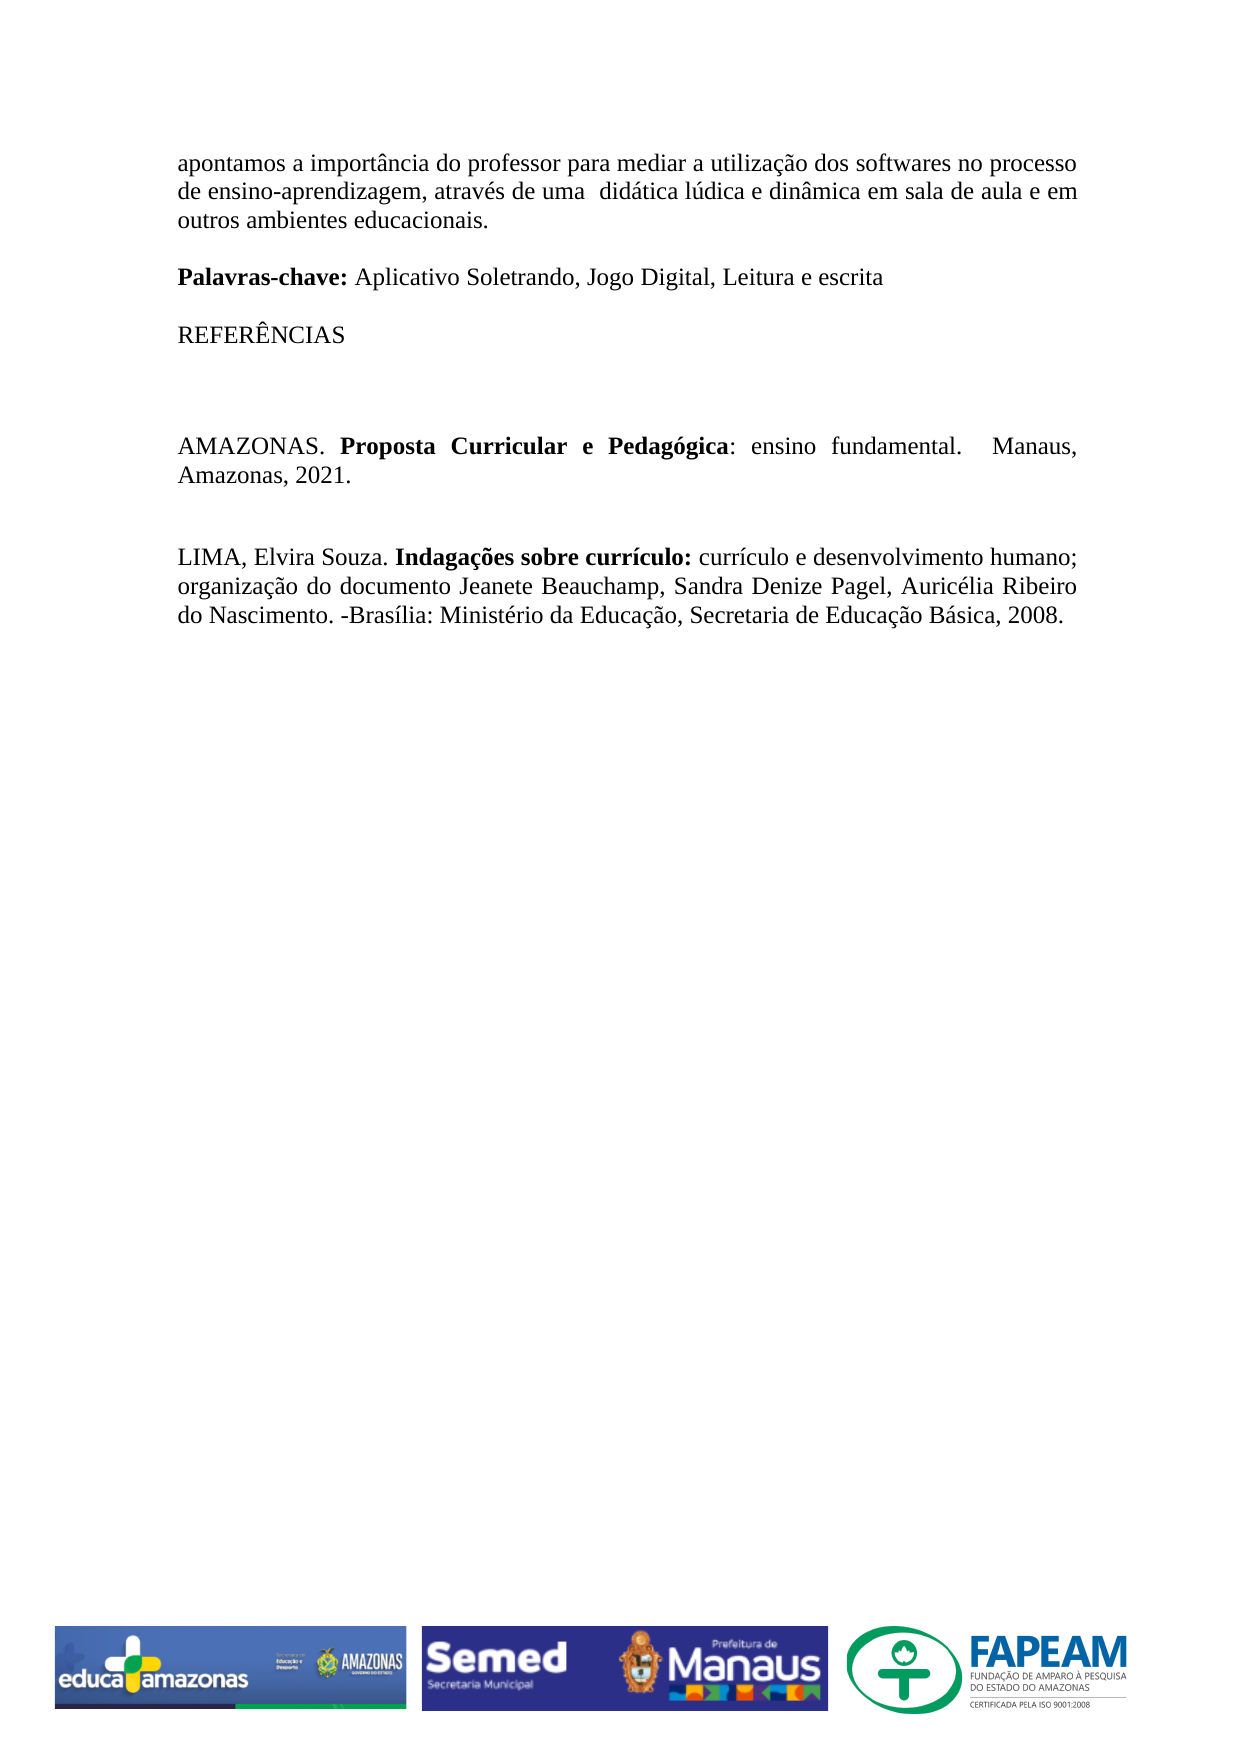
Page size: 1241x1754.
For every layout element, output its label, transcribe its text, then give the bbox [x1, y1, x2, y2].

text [177, 148, 1078, 234]
picture [846, 1626, 1127, 1714]
text Palavras-chave: Aplicativo Soletrando, Jogo Digital, Leitura e escrita [177, 262, 1078, 291]
text LIMA, Elvira Souza. Indagações sobre currículo: currículo e desenvolvimento humano; organização do documento Jeanete Beauchamp, Sandra Denize Pagel, Auricélia Ribeiro do Nascimento. -Brasília: Ministério da Educação, Secretaria de Educação Básica, 2008. [177, 542, 1078, 629]
picture [54, 1626, 407, 1709]
picture [421, 1626, 829, 1711]
text REFERÊNCIAS [177, 320, 1078, 349]
text AMAZONAS. Proposta Curricular e Pedagógica: ensino fundamental. Manaus, Amazonas, 2021. [177, 431, 1078, 489]
